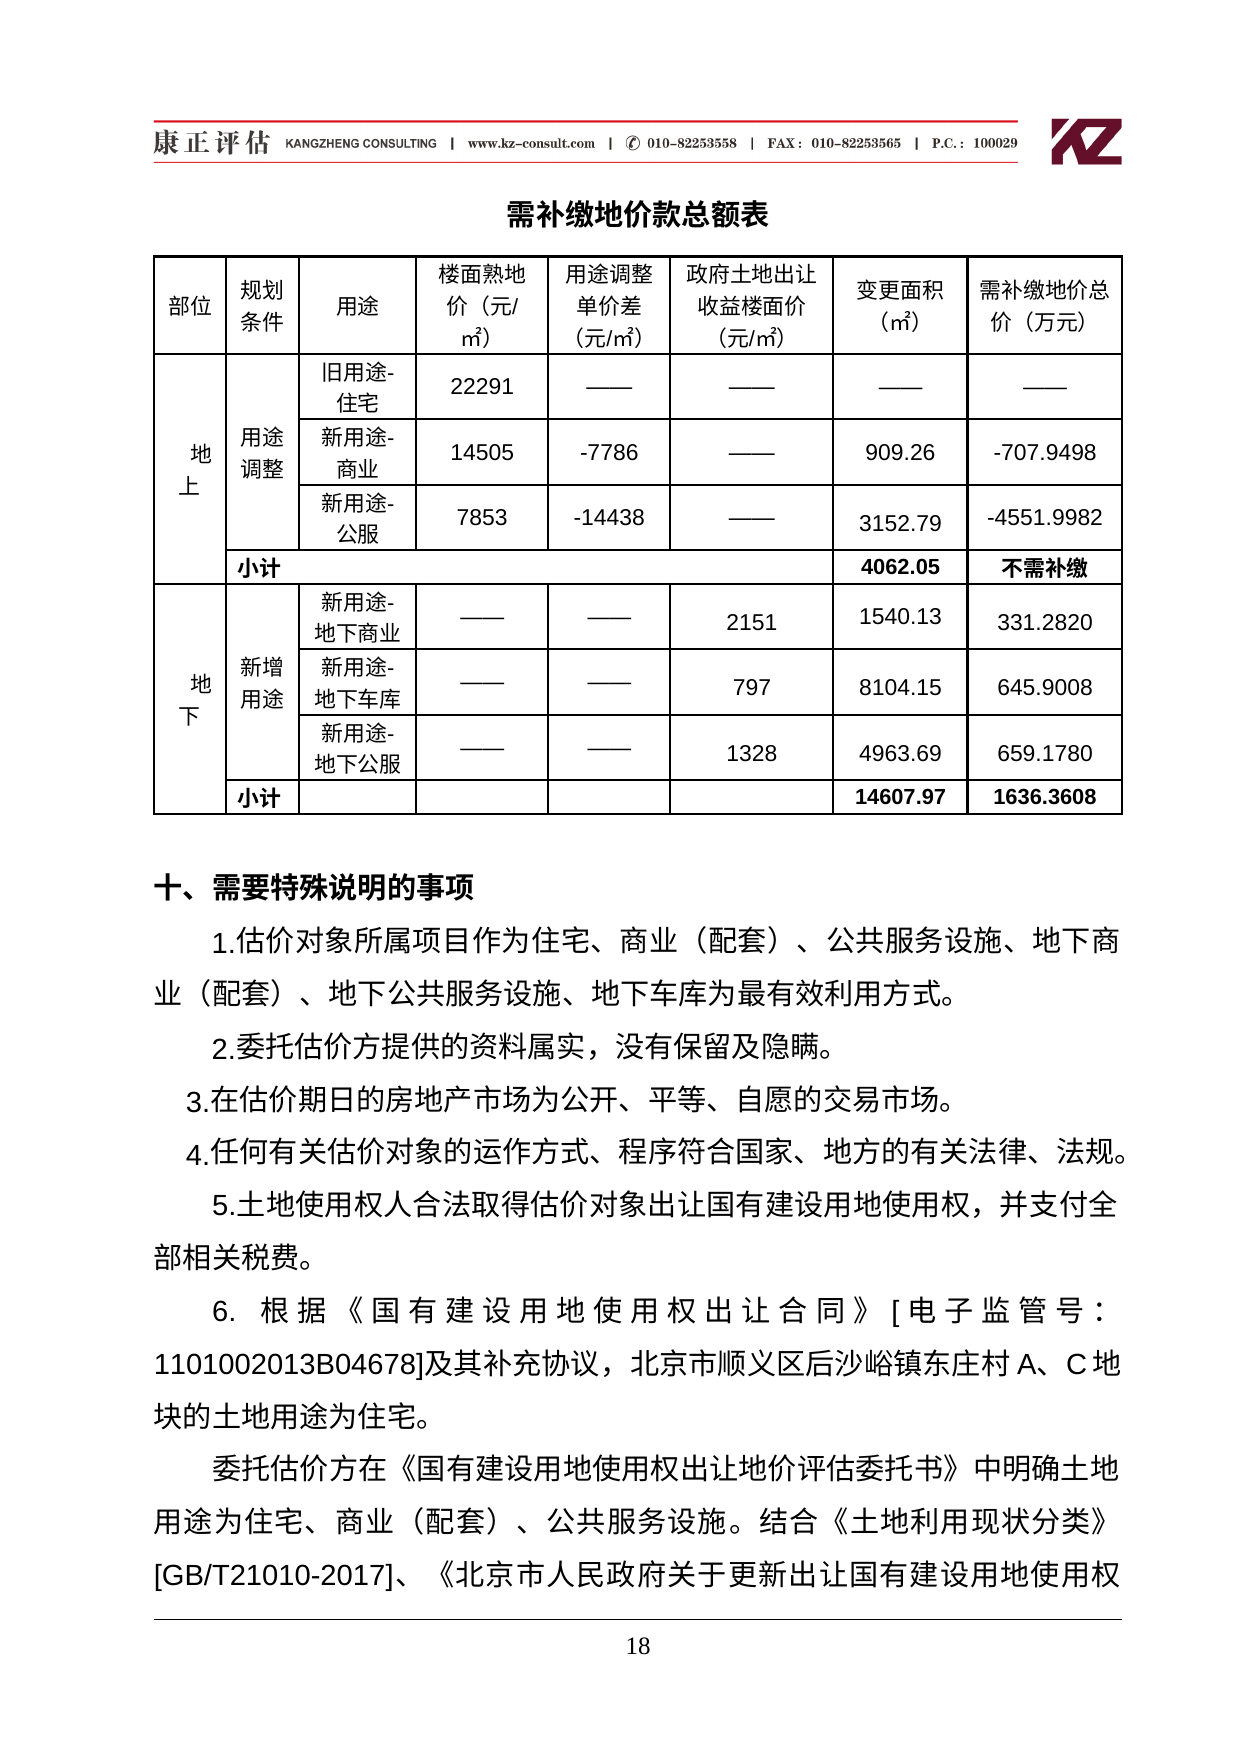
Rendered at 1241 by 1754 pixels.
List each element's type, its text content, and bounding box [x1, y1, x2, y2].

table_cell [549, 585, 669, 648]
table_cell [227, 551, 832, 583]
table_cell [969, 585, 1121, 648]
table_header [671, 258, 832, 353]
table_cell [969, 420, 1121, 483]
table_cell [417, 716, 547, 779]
text 6. 根据《国有建设用地使用权出让合同》[电子监管号：1101002013B04678]及其补充协议，北京市顺义区后沙峪镇东庄村A、C地块的土地用途为住宅。 [153, 1287, 1122, 1435]
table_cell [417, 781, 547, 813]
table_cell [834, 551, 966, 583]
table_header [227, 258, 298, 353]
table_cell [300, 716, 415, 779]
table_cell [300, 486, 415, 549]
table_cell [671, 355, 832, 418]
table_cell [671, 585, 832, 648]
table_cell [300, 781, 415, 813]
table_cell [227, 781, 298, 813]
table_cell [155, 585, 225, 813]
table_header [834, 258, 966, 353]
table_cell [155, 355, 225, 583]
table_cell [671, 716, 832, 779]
picture [153, 118, 1122, 165]
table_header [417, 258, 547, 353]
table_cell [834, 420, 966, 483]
text 1.估价对象所属项目作为住宅、商业（配套）、公共服务设施、地下商业（配套）、地下公共服务设施、地下车库为最有效利用方式。 [153, 918, 1122, 1013]
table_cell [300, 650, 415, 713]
text 十、需要特殊说明的事项 [153, 865, 1122, 907]
text 3.在估价期日的房地产市场为公开、平等、自愿的交易市场。 [153, 1076, 1122, 1118]
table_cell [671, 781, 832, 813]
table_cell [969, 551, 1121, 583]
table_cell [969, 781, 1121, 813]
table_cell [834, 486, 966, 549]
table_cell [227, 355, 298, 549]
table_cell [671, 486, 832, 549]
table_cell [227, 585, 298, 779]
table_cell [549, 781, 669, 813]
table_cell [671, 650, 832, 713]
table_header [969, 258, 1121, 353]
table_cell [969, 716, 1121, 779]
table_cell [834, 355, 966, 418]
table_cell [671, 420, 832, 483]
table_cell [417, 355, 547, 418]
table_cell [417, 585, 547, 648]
text 4.任何有关估价对象的运作方式、程序符合国家、地方的有关法律、法规。 [153, 1129, 1122, 1171]
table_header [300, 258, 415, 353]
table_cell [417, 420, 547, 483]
text 需补缴地价款总额表 [153, 192, 1122, 234]
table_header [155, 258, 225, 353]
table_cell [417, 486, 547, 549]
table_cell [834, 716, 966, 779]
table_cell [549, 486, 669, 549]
text 2.委托估价方提供的资料属实，没有保留及隐瞒。 [153, 1023, 1122, 1066]
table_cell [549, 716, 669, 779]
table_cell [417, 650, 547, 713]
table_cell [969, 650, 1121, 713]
text 5.土地使用权人合法取得估价对象出让国有建设用地使用权，并支付全部相关税费。 [153, 1182, 1120, 1277]
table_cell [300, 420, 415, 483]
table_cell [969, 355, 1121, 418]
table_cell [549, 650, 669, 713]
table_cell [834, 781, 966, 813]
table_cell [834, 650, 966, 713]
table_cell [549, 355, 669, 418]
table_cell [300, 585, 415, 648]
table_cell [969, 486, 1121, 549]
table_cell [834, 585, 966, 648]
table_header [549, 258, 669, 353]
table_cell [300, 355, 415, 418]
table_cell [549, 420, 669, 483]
